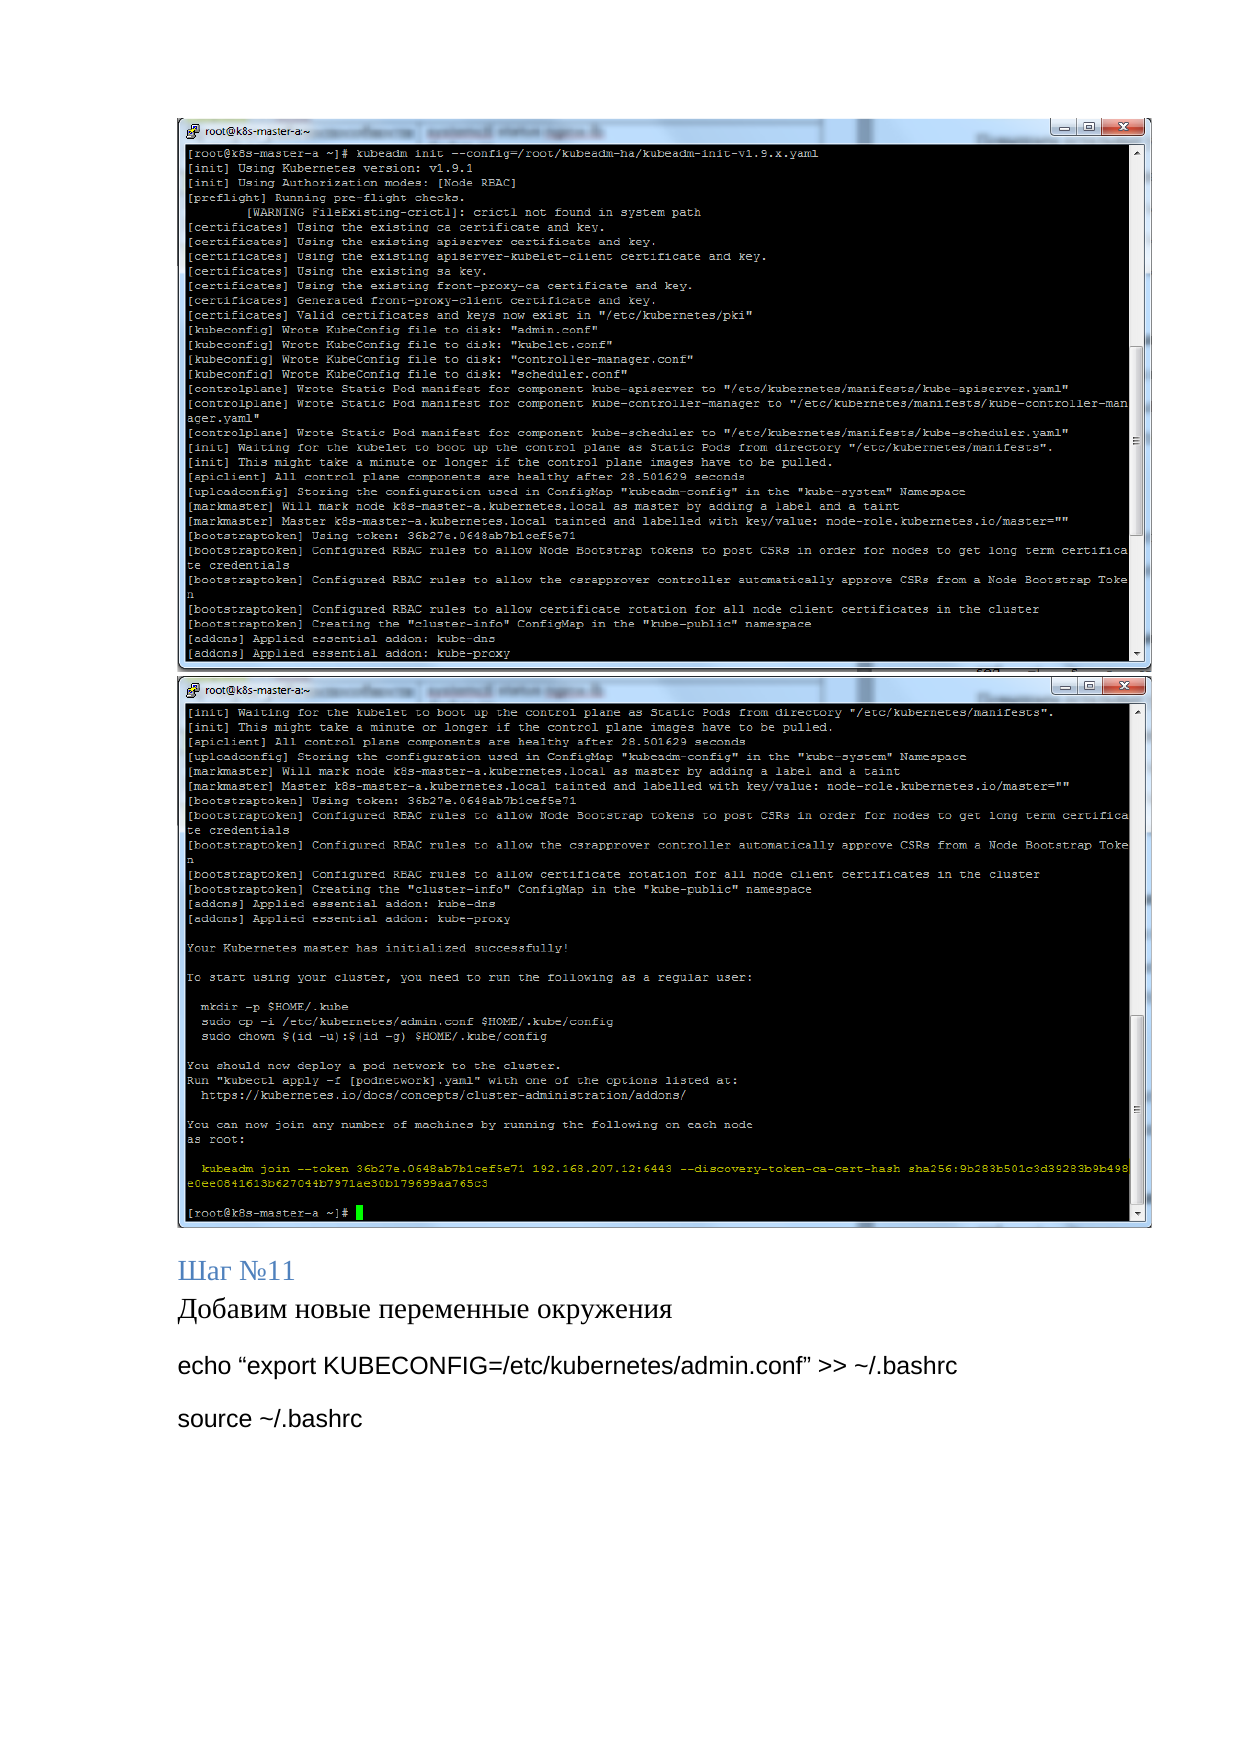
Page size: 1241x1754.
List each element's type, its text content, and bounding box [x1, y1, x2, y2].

picture [177, 118, 1152, 672]
text echo “export KUBECONFIG=/etc/kubernetes/admin.conf” >> ~/.bashrc [177, 1351, 1152, 1379]
text Добавим новые переменные окружения [177, 1291, 1152, 1325]
text source ~/.bashrc [177, 1404, 1152, 1433]
subtitle Шаг №11 [177, 1253, 1152, 1286]
picture [177, 676, 1152, 1228]
